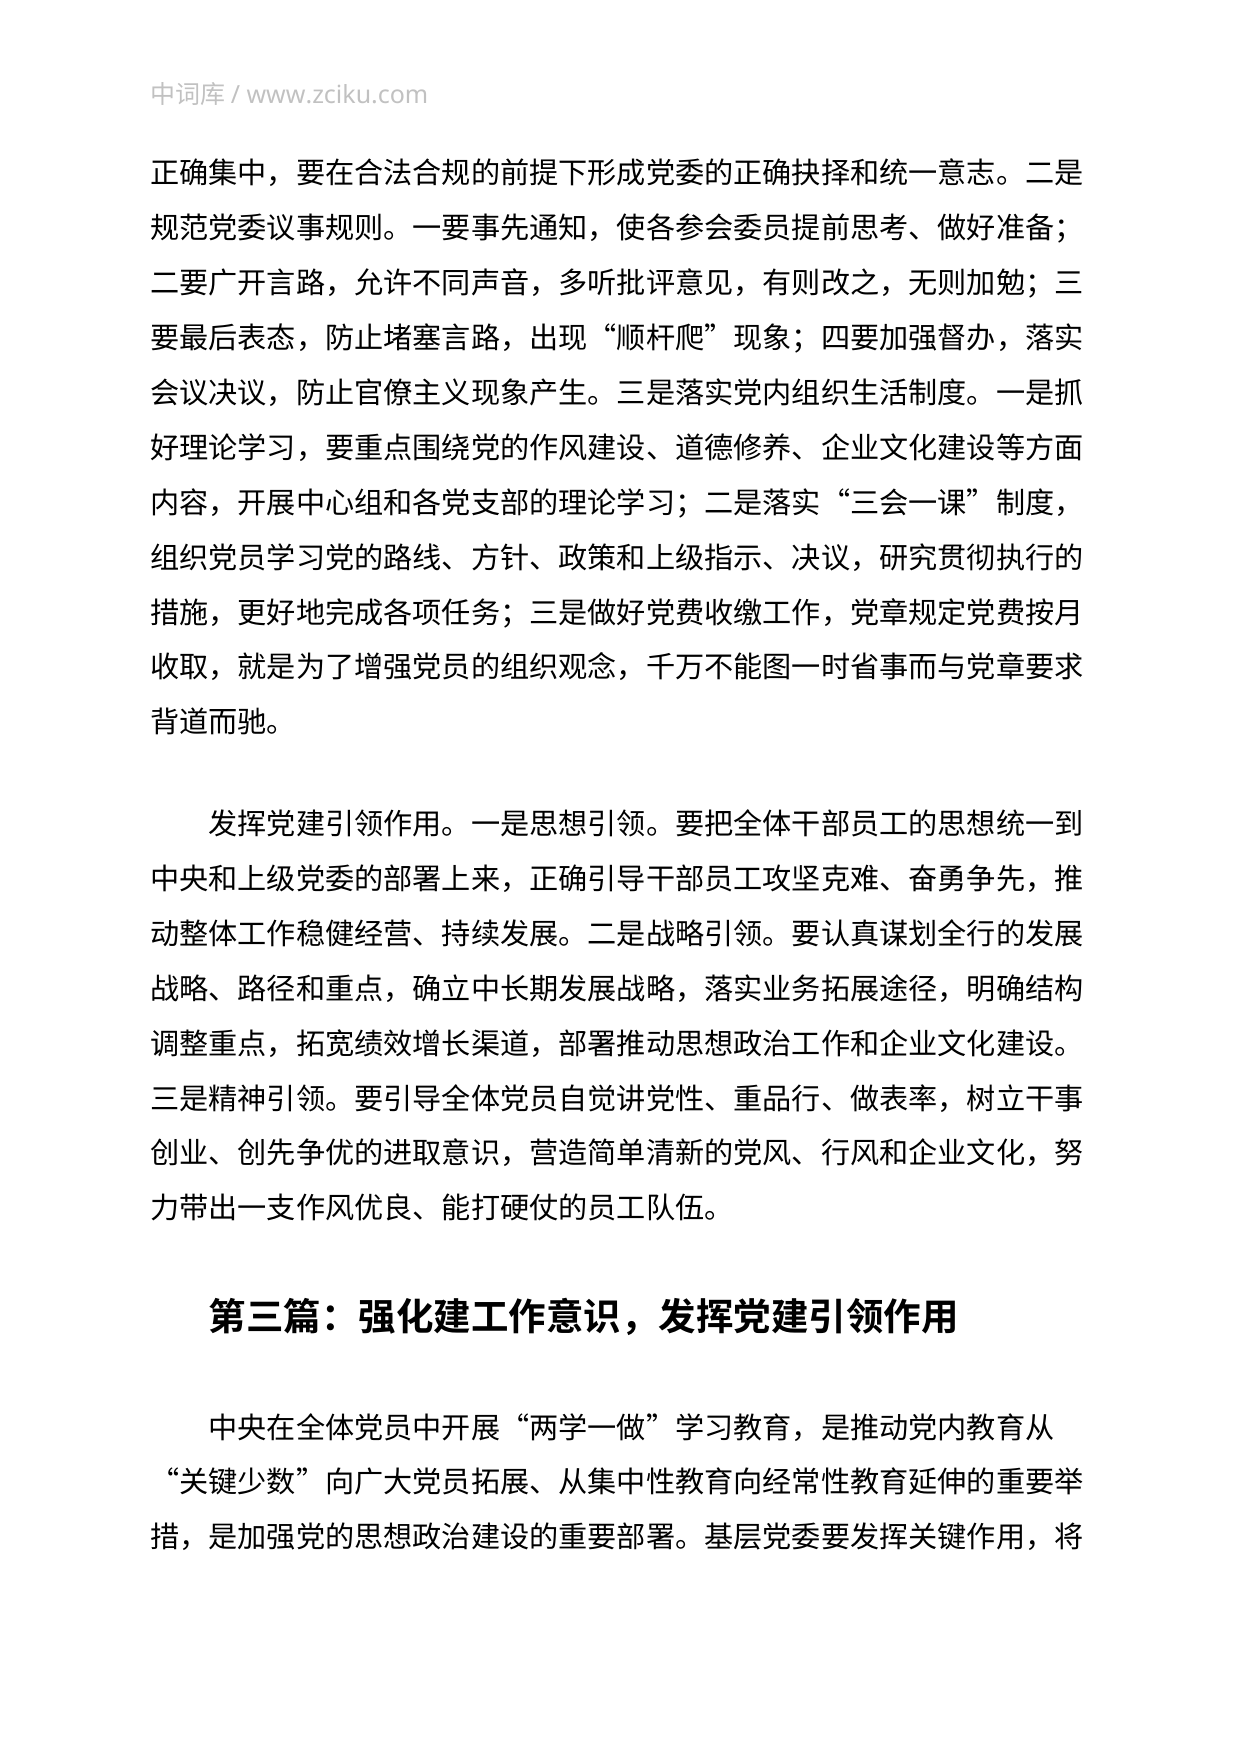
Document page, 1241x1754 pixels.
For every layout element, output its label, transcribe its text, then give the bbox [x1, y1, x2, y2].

text 发挥党建引领作用。一是思想引领。要把全体干部员工的思想统一到中央和上级党委的部署上来，正确引导干部员工攻坚克难、奋勇争先，推动整体工作稳健经营、持续发展。二是战略引领。要认真谋划全行的发展战略、路径和重点，确立中长期发展战略，落实业务拓展途径，明确结构调整重点，拓宽绩效增长渠道，部署推动思想政治工作和企业文化建设。三是精神引领。要引导全体党员自觉讲党性、重品行、做表率，树立干事创业、创先争优的进取意识，营造简单清新的党风、行风和企业文化，努力带出一支作风优良、能打硬仗的员工队伍。 [150, 801, 1090, 1227]
text 第三篇：强化建工作意识，发挥党建引领作用 [150, 1287, 1090, 1341]
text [150, 150, 1090, 741]
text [150, 1404, 1090, 1556]
